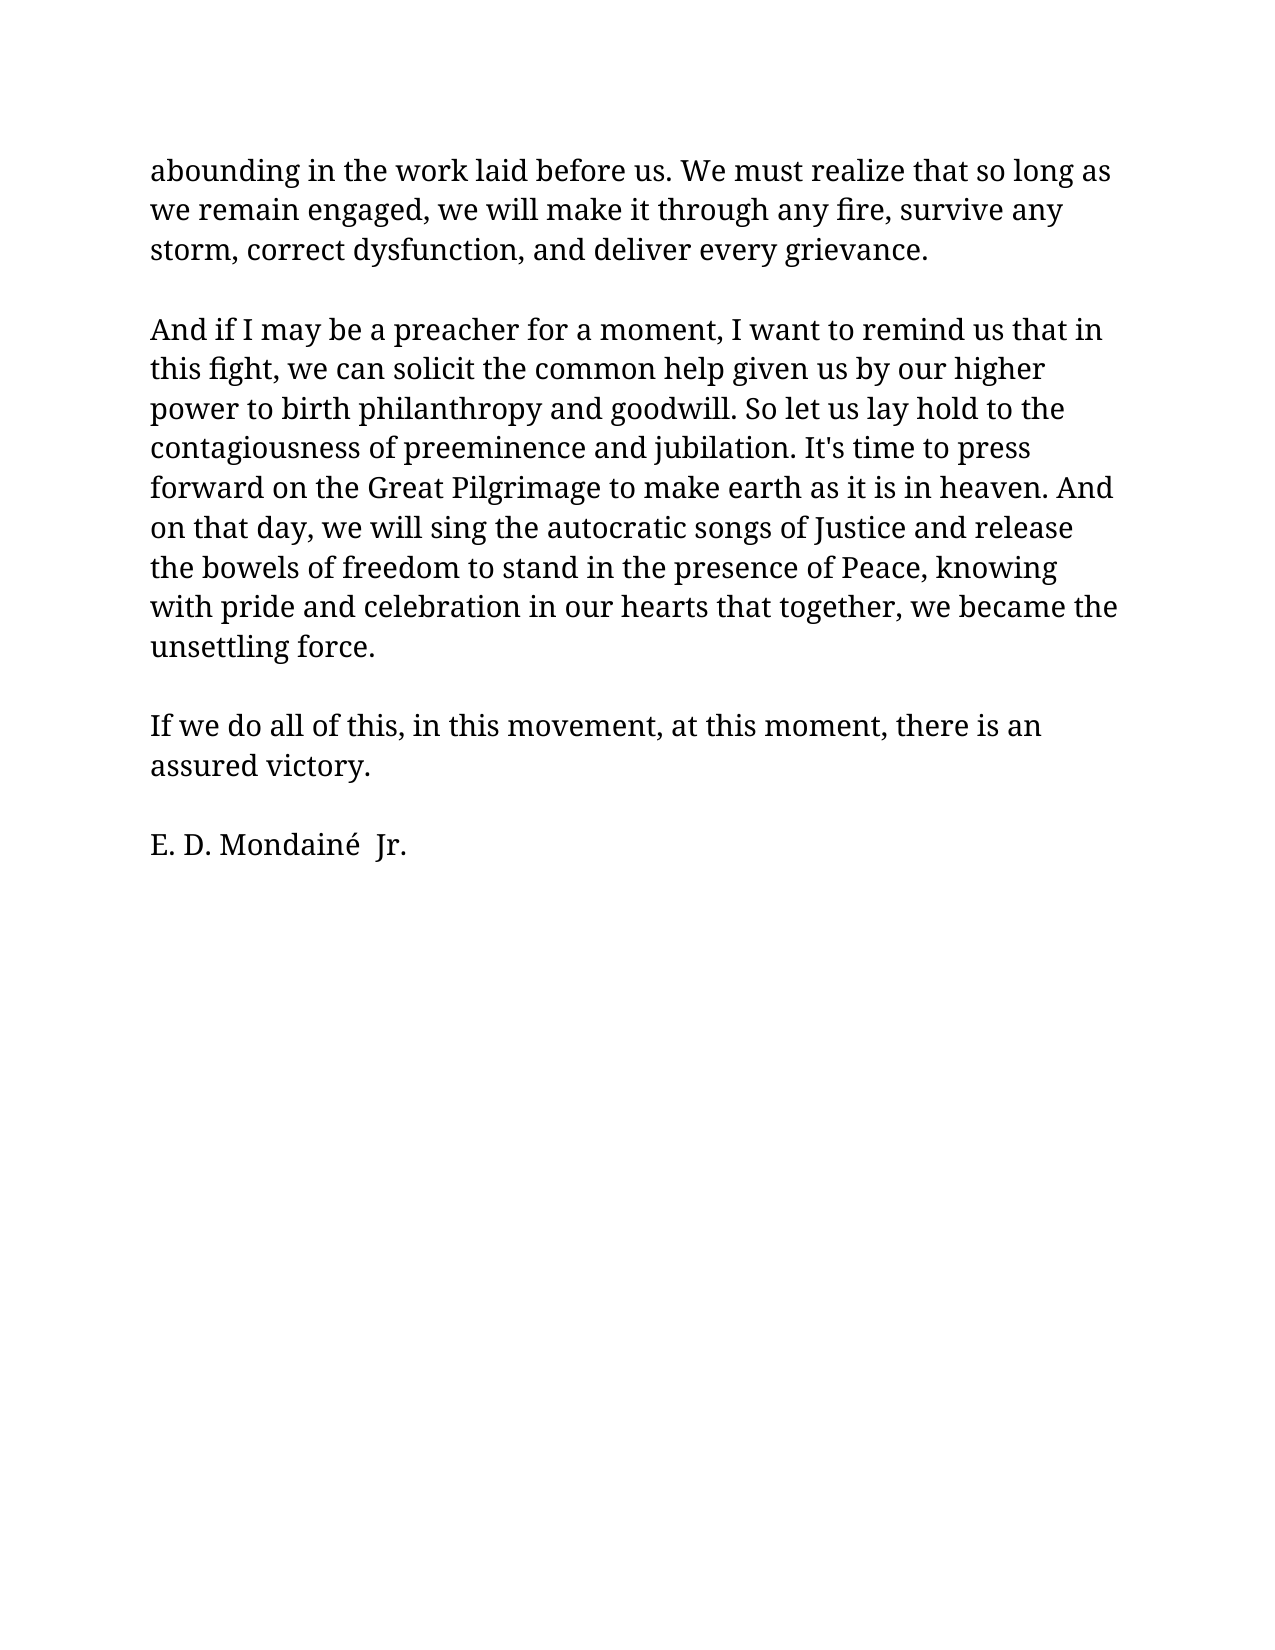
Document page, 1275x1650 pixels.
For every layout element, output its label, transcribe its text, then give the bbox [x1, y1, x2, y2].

text E. D. Mondainé Jr. [150, 825, 1125, 864]
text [150, 150, 1125, 269]
text And if I may be a preacher for a moment, I want to remind us that in this fight, we can solicit the common help given us by our higher power to birth philanthropy and goodwill. So let us lay hold to the contagiousness of preeminence and jubilation. It's time to press forward on the Great Pilgrimage to make earth as it is in heaven. And on that day, we will sing the autocratic songs of Justice and release the bowels of freedom to stand in the presence of Peace, knowing with pride and celebration in our hearts that together, we became the unsettling force. [150, 309, 1125, 666]
text If we do all of this, in this movement, at this moment, there is an assured victory. [150, 706, 1125, 785]
